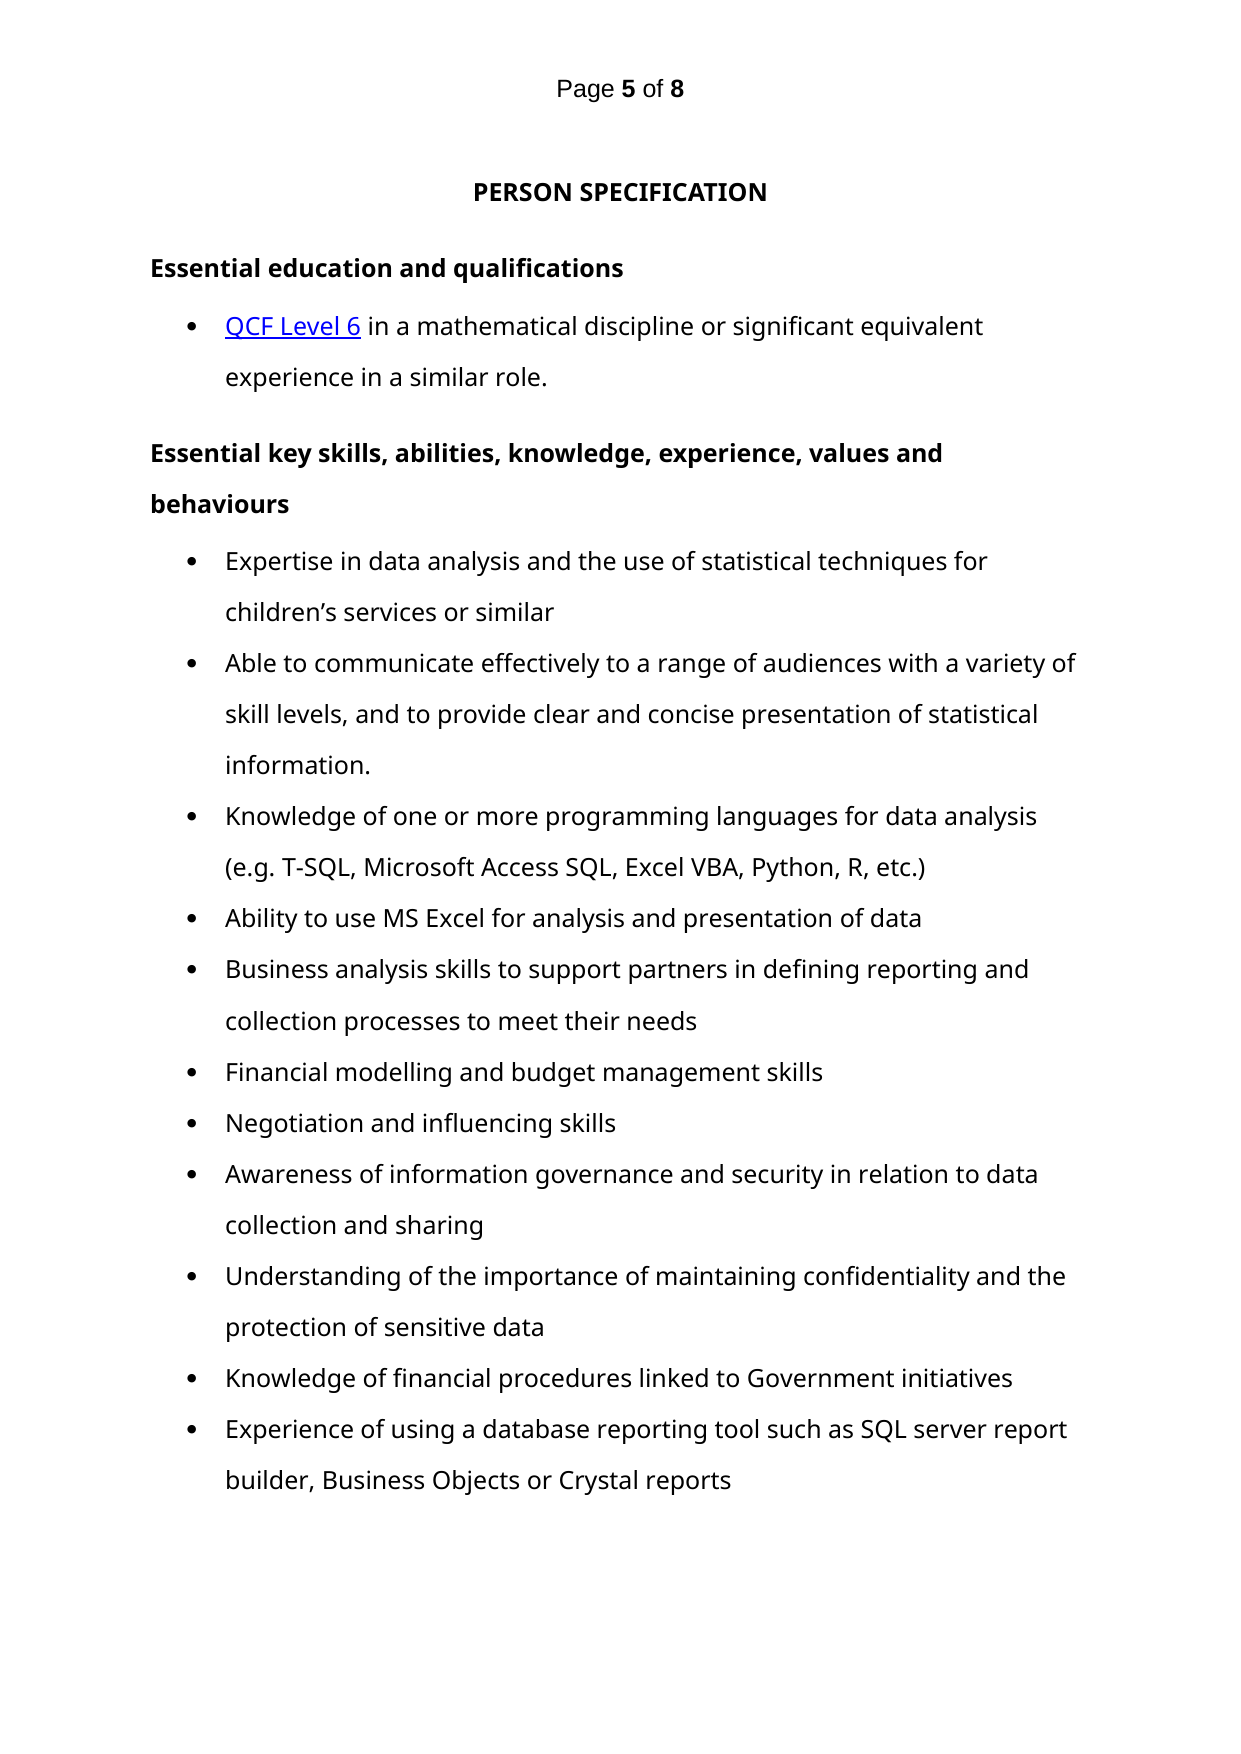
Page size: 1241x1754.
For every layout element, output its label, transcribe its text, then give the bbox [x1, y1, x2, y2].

subtitle Essential education and qualifications [150, 251, 1090, 285]
subtitle PERSON SPECIFICATION [150, 175, 1090, 209]
list Financial modelling and budget management skills [187, 1054, 1090, 1088]
list Ability to use MS Excel for analysis and presentation of data [187, 901, 1090, 935]
list Knowledge of one or more programming languages for data analysis (e.g. T-SQL, Microsoft Access SQL, Excel VBA, Python, R, etc.) [187, 799, 1090, 884]
list Business analysis skills to support partners in defining reporting and collection processes to meet their needs [187, 952, 1090, 1037]
list Able to communicate effectively to a range of audiences with a variety of skill levels, and to provide clear and concise presentation of statistical information. [187, 646, 1090, 782]
subtitle Essential key skills, abilities, knowledge, experience, values and behaviours [150, 435, 1090, 521]
list Expertise in data analysis and the use of statistical techniques for children’s services or similar [187, 544, 1090, 629]
list Awareness of information governance and security in relation to data collection and sharing [187, 1156, 1090, 1241]
list Understanding of the importance of maintaining confidentiality and the protection of sensitive data [187, 1258, 1090, 1343]
list Experience of using a database reporting tool such as SQL server report builder, Business Objects or Crystal reports [187, 1411, 1090, 1497]
list QCF Level 6 in a mathematical discipline or significant equivalent experience in a similar role. [187, 308, 1090, 393]
list Negotiation and influencing skills [187, 1105, 1090, 1139]
list Knowledge of financial procedures linked to Government initiatives [187, 1360, 1090, 1394]
